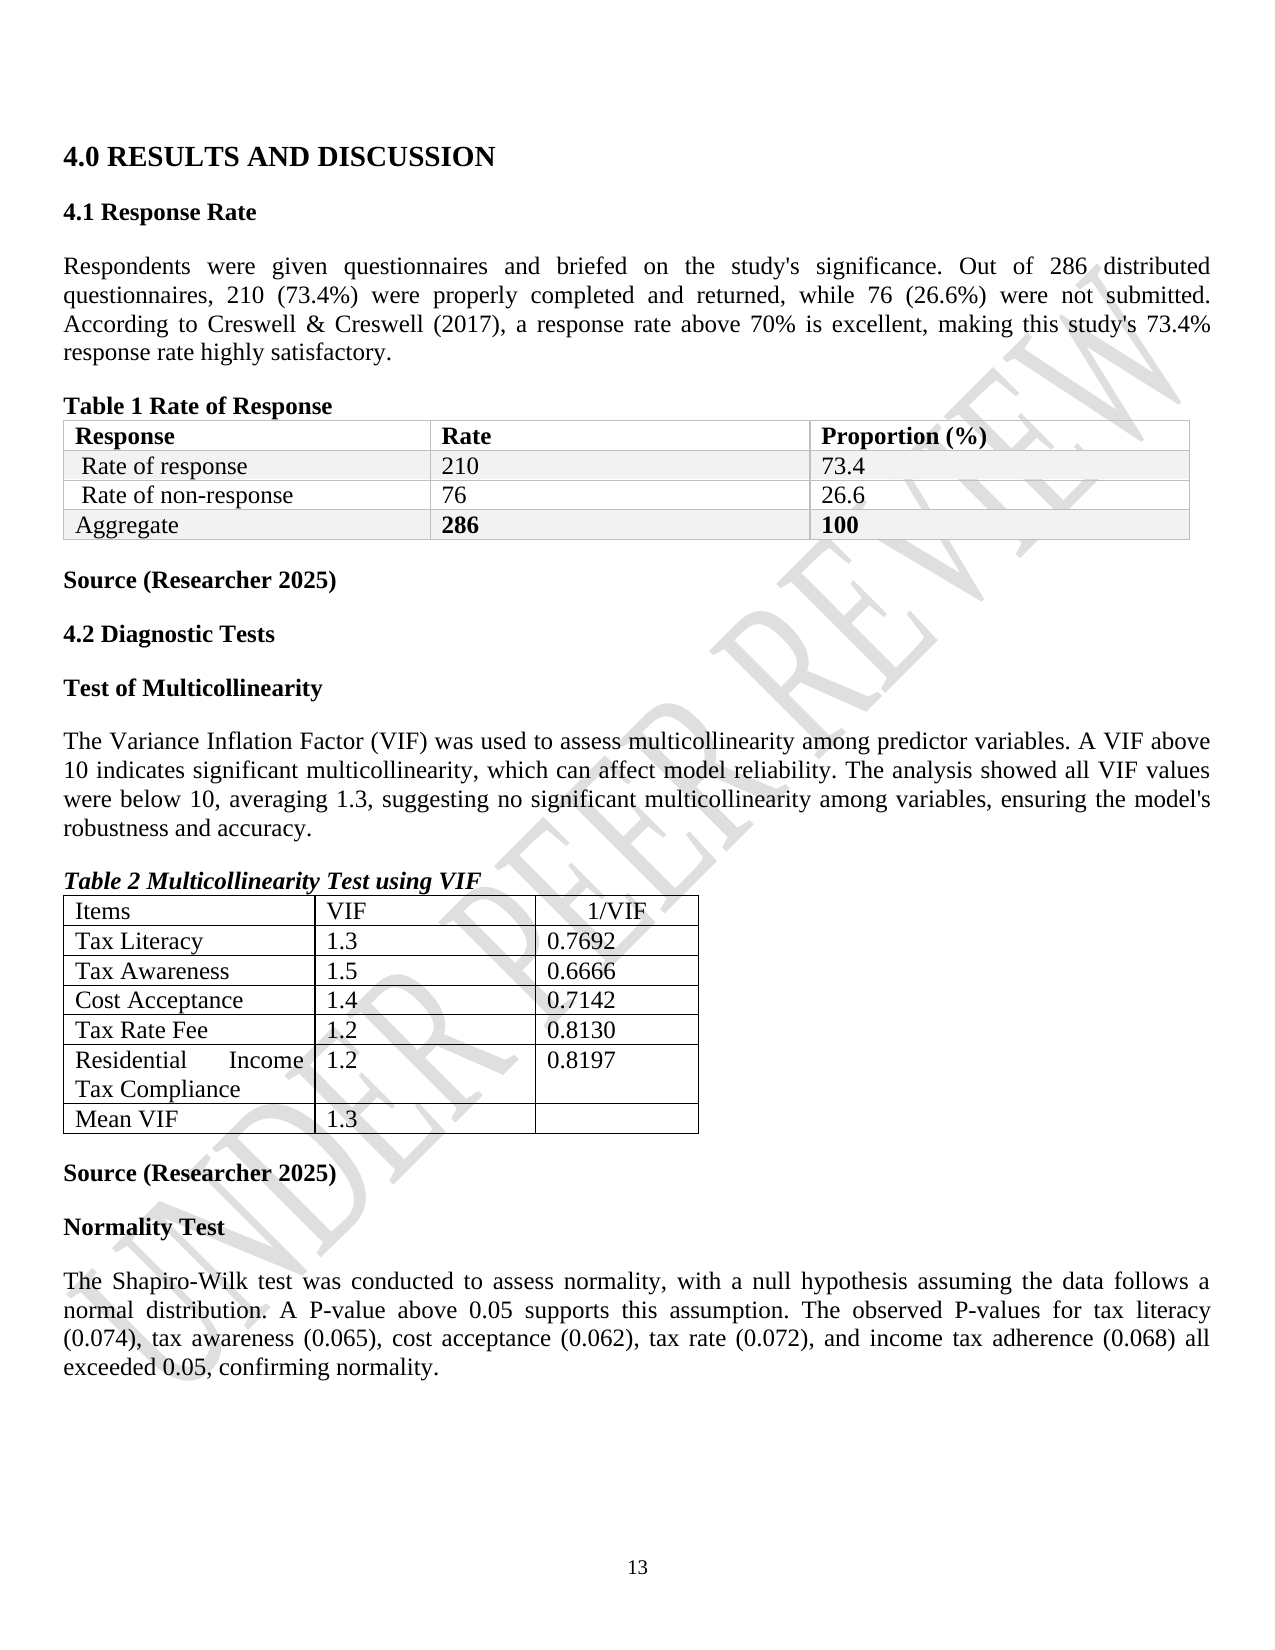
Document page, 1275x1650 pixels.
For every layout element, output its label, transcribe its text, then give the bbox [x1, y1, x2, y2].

text Test of Multicollinearity [63, 673, 1212, 701]
table_header 1/VIF [536, 896, 698, 925]
table_header Rate [431, 421, 809, 450]
table_cell 76 [431, 481, 809, 509]
table_header Response [64, 421, 430, 450]
table_cell 0.8130 [536, 1015, 698, 1044]
text Source (Researcher 2025) [63, 1158, 1212, 1187]
table_cell Cost Acceptance [64, 986, 314, 1014]
table_cell 1.4 [316, 986, 535, 1014]
text The Shapiro-Wilk test was conducted to assess normality, with a null hypothesis assuming the data follows a normal distribution. A P-value above 0.05 supports this assumption. The observed P-values for tax literacy (0.074), tax awareness (0.065), cost acceptance (0.062), tax rate (0.072), and income tax adherence (0.068) all exceeded 0.05, confirming normality. [63, 1266, 1212, 1381]
text Table 1 Rate of Response [63, 391, 1212, 420]
table_cell [536, 1104, 698, 1132]
table_cell 1.2 [316, 1045, 535, 1103]
table_cell Residential Income Tax Compliance [64, 1045, 314, 1103]
table_cell Tax Rate Fee [64, 1015, 314, 1044]
text 4.1 Response Rate [63, 197, 1212, 226]
table_cell Tax Awareness [64, 956, 314, 984]
table_cell Mean VIF [64, 1104, 314, 1132]
text Table 2 Multicollinearity Test using VIF [63, 866, 1212, 895]
text Normality Test [63, 1212, 1212, 1241]
table_cell 210 [431, 451, 809, 479]
table_cell Tax Literacy [64, 926, 314, 955]
text Source (Researcher 2025) [63, 565, 1212, 594]
table_cell 1.5 [316, 956, 535, 984]
table_cell Aggregate [64, 510, 430, 539]
table_header Proportion (%) [811, 421, 1189, 450]
table_cell Rate of response [64, 451, 430, 479]
text Respondents were given questionnaires and briefed on the study's significance. Out of 286 distributed questionnaires, 210 (73.4%) were properly completed and returned, while 76 (26.6%) were not submitted. According to Creswell & Creswell (2017), a response rate above 70% is excellent, making this study's 73.4% response rate highly satisfactory. [63, 251, 1212, 366]
table_cell 73.4 [811, 451, 1189, 479]
table_header Items [64, 896, 314, 925]
table_cell 1.3 [316, 926, 535, 955]
table_cell 0.6666 [536, 956, 698, 984]
table_cell 26.6 [811, 481, 1189, 509]
table_cell 100 [811, 510, 1189, 539]
table_cell 0.7142 [536, 986, 698, 1014]
table_cell 0.7692 [536, 926, 698, 955]
table_cell 0.8197 [536, 1045, 698, 1103]
text 4.2 Diagnostic Tests [63, 619, 1212, 648]
table_header VIF [316, 896, 535, 925]
table_cell 1.2 [316, 1015, 535, 1044]
text 4.0 RESULTS AND DISCUSSION [63, 139, 1212, 172]
table_cell Rate of non-response [64, 481, 430, 509]
table_cell 286 [431, 510, 809, 539]
text The Variance Inflation Factor (VIF) was used to assess multicollinearity among predictor variables. A VIF above 10 indicates significant multicollinearity, which can affect model reliability. The analysis showed all VIF values were below 10, averaging 1.3, suggesting no significant multicollinearity among variables, ensuring the model's robustness and accuracy. [63, 726, 1212, 841]
table_cell 1.3 [316, 1104, 535, 1132]
